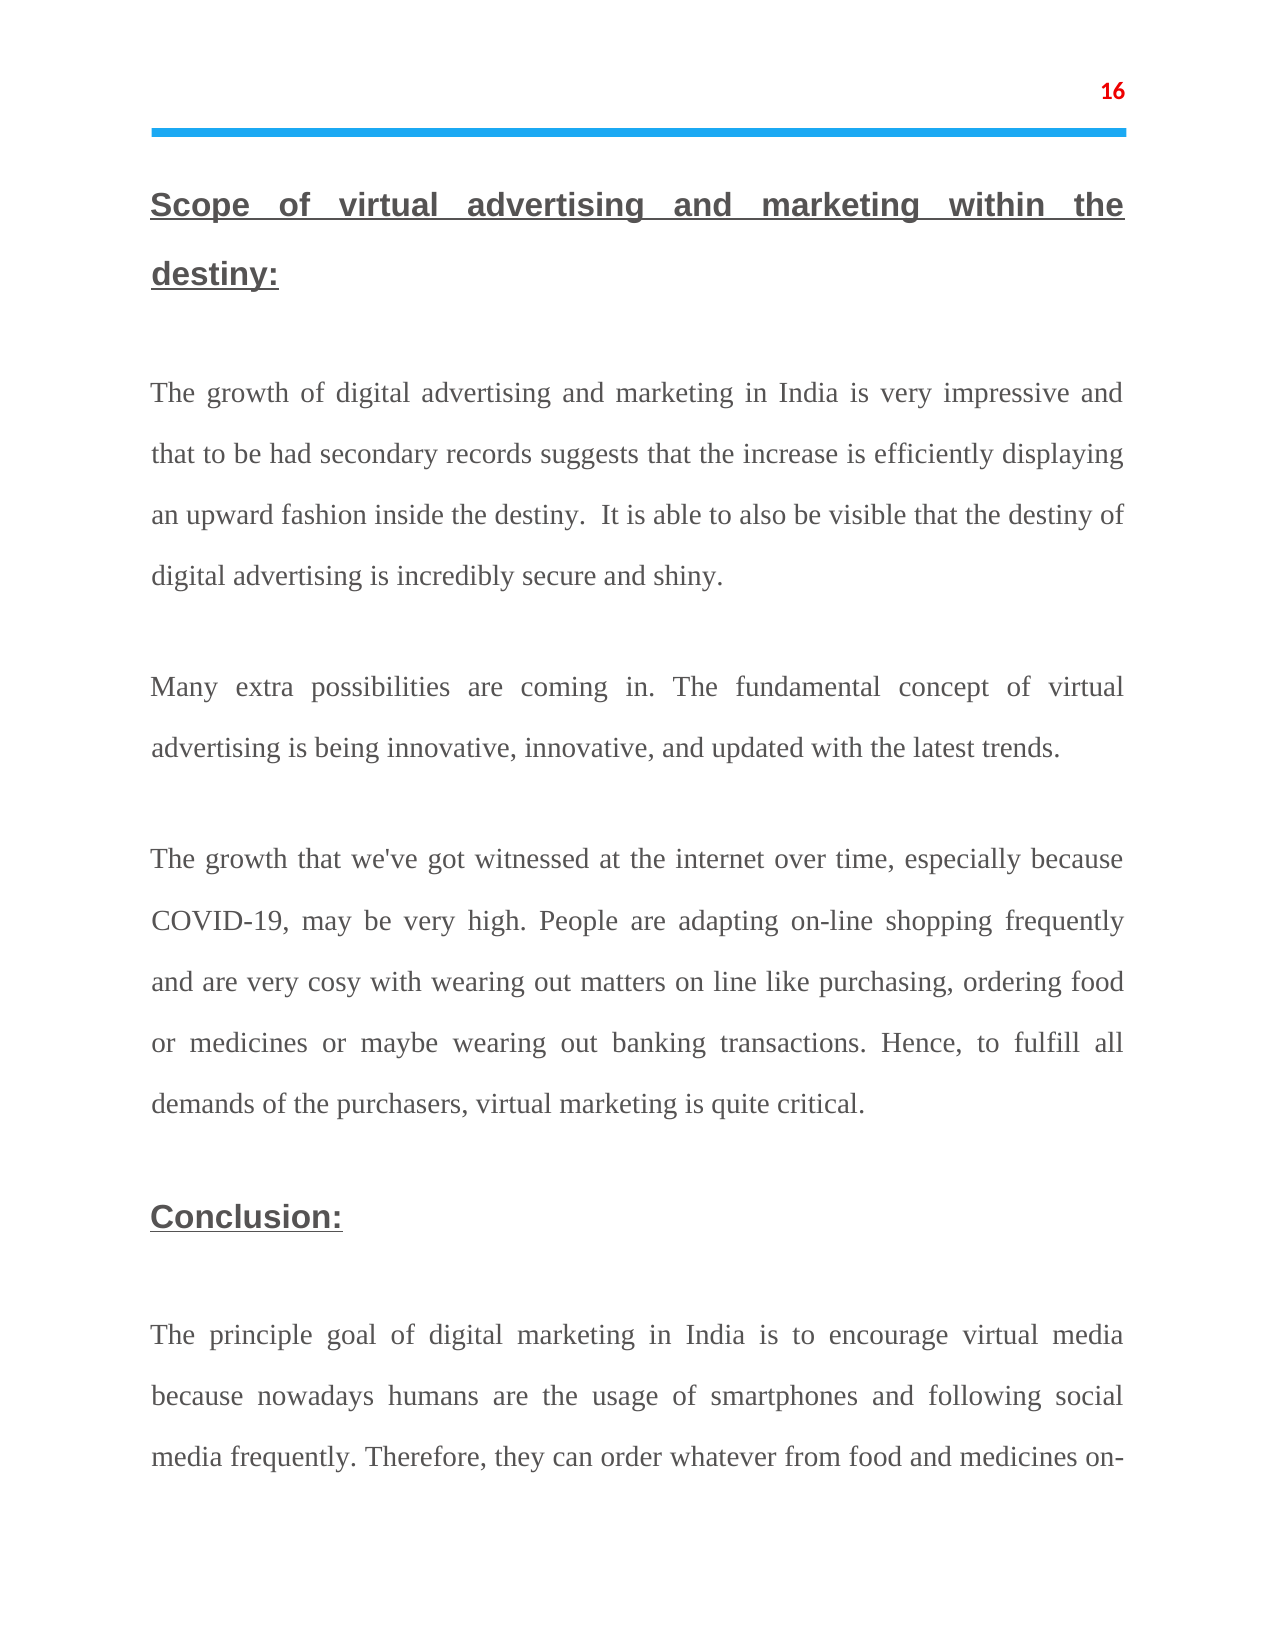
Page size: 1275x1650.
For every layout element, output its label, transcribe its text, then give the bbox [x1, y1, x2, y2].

picture [151, 128, 1127, 137]
text Conclusion: [150, 1197, 1125, 1236]
text Scope of virtual advertising and marketing within the destiny: [150, 220, 1125, 293]
text Many extra possibilities are coming in. The fundamental concept of virtual advertising is being innovative, innovative, and updated with the latest trends. [150, 669, 1125, 764]
text The growth of digital advertising and marketing in India is very impressive and that to be had secondary records suggests that the increase is efficiently displaying an upward fashion inside the destiny. It is able to also be visible that the destiny of digital advertising is incredibly secure and shiny. [150, 375, 1125, 591]
text The growth that we've got witnessed at the internet over time, especially because COVID-19, may be very high. People are adapting on-line shopping frequently and are very cosy with wearing out matters on line like purchasing, ordering food or medicines or maybe wearing out banking transactions. Hence, to fulfill all demands of the purchasers, virtual marketing is quite critical. [150, 842, 1125, 1119]
text Scope of virtual advertising and marketing within the destiny: [150, 184, 1125, 218]
